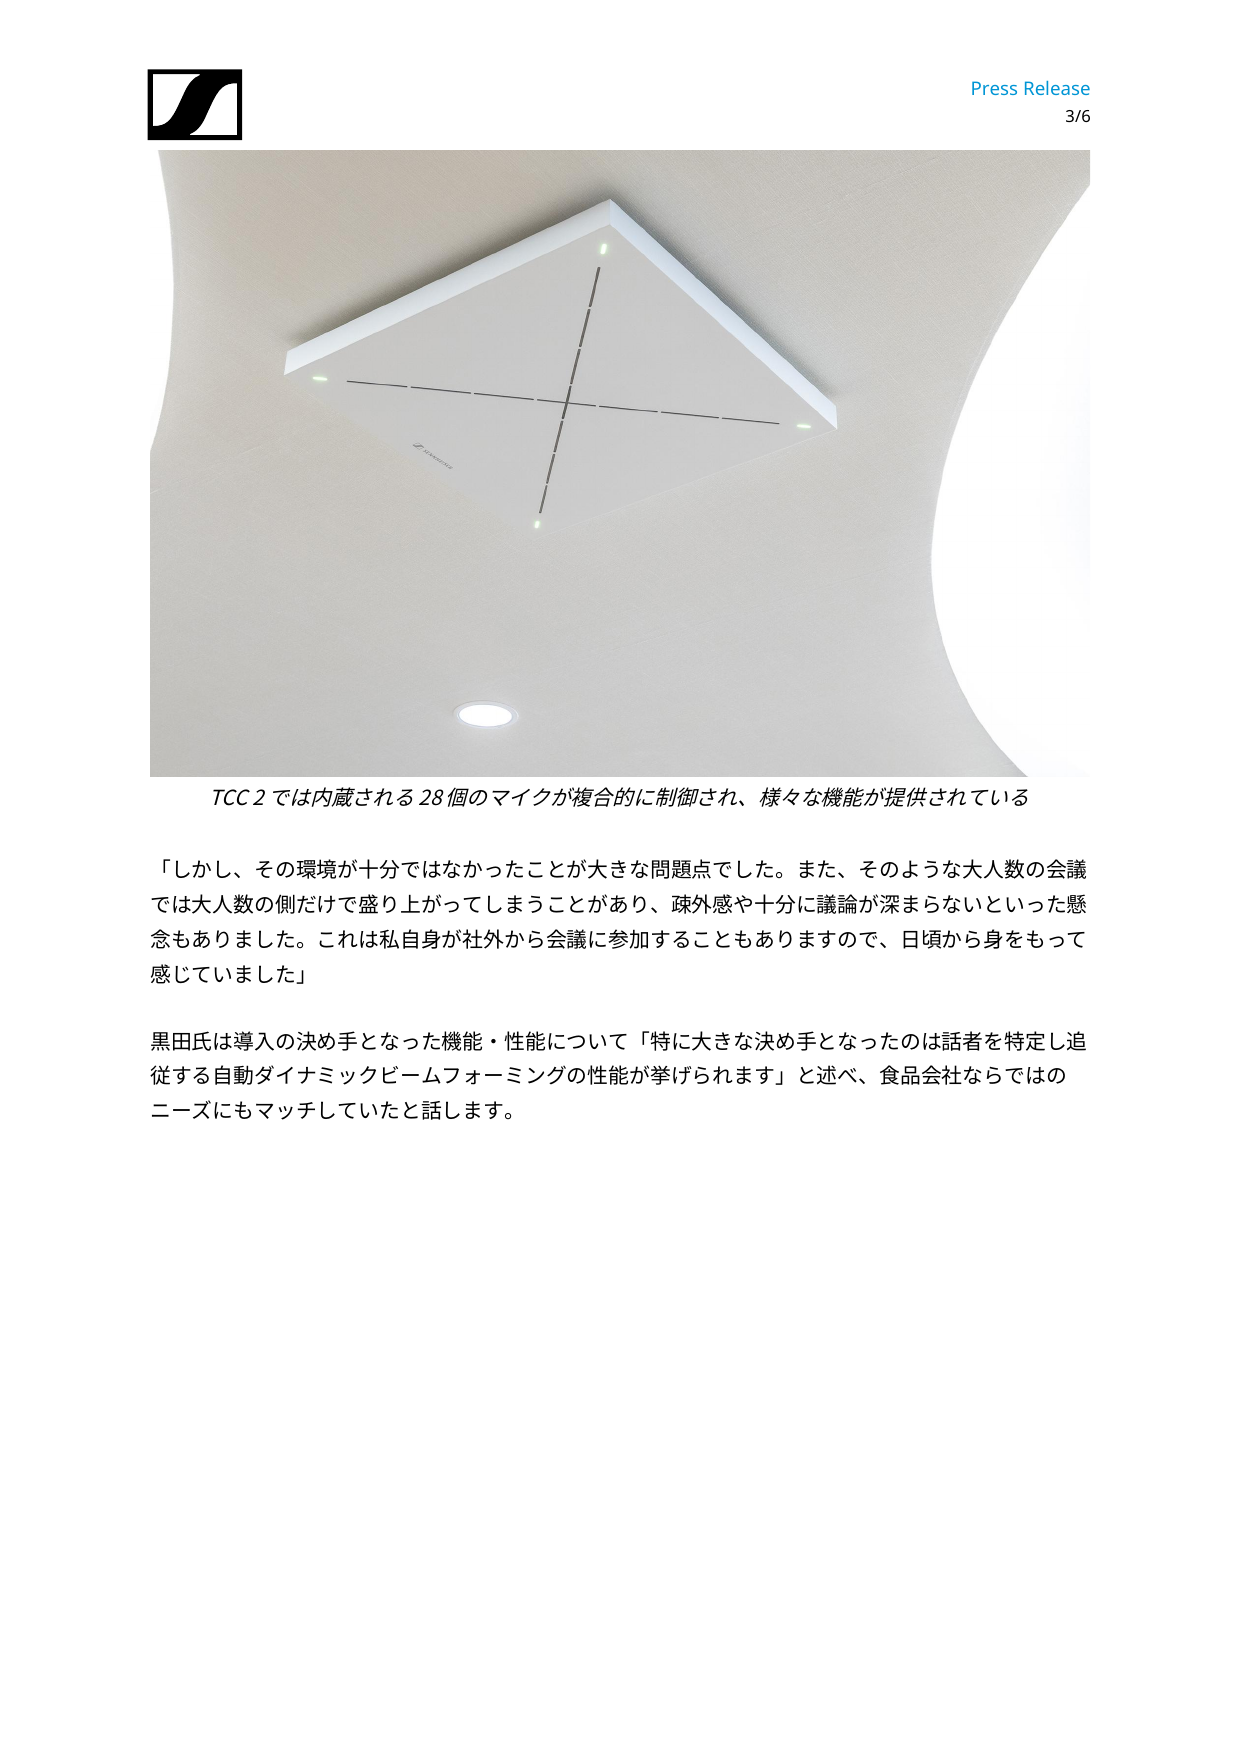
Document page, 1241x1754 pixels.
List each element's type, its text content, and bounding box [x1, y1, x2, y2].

text 黒田氏は導入の決め手となった機能・性能について「特に大きな決め手となったのは話者を特定し追従する自動ダイナミックビームフォーミングの性能が挙げられます」と述べ、食品会社ならではのニーズにもマッチしていたと話します。 [150, 1025, 1090, 1125]
text 「しかし、その環境が十分ではなかったことが大きな問題点でした。また、そのような大人数の会議では大人数の側だけで盛り上がってしまうことがあり、疎外感や十分に議論が深まらないといった懸念もありました。これは私自身が社外から会議に参加することもありますので、日頃から身をもって感じていました」 [150, 854, 1090, 988]
picture [150, 150, 1091, 777]
text TCC 2では内蔵される28個のマイクが複合的に制御され、様々な機能が提供されている [150, 781, 1090, 811]
